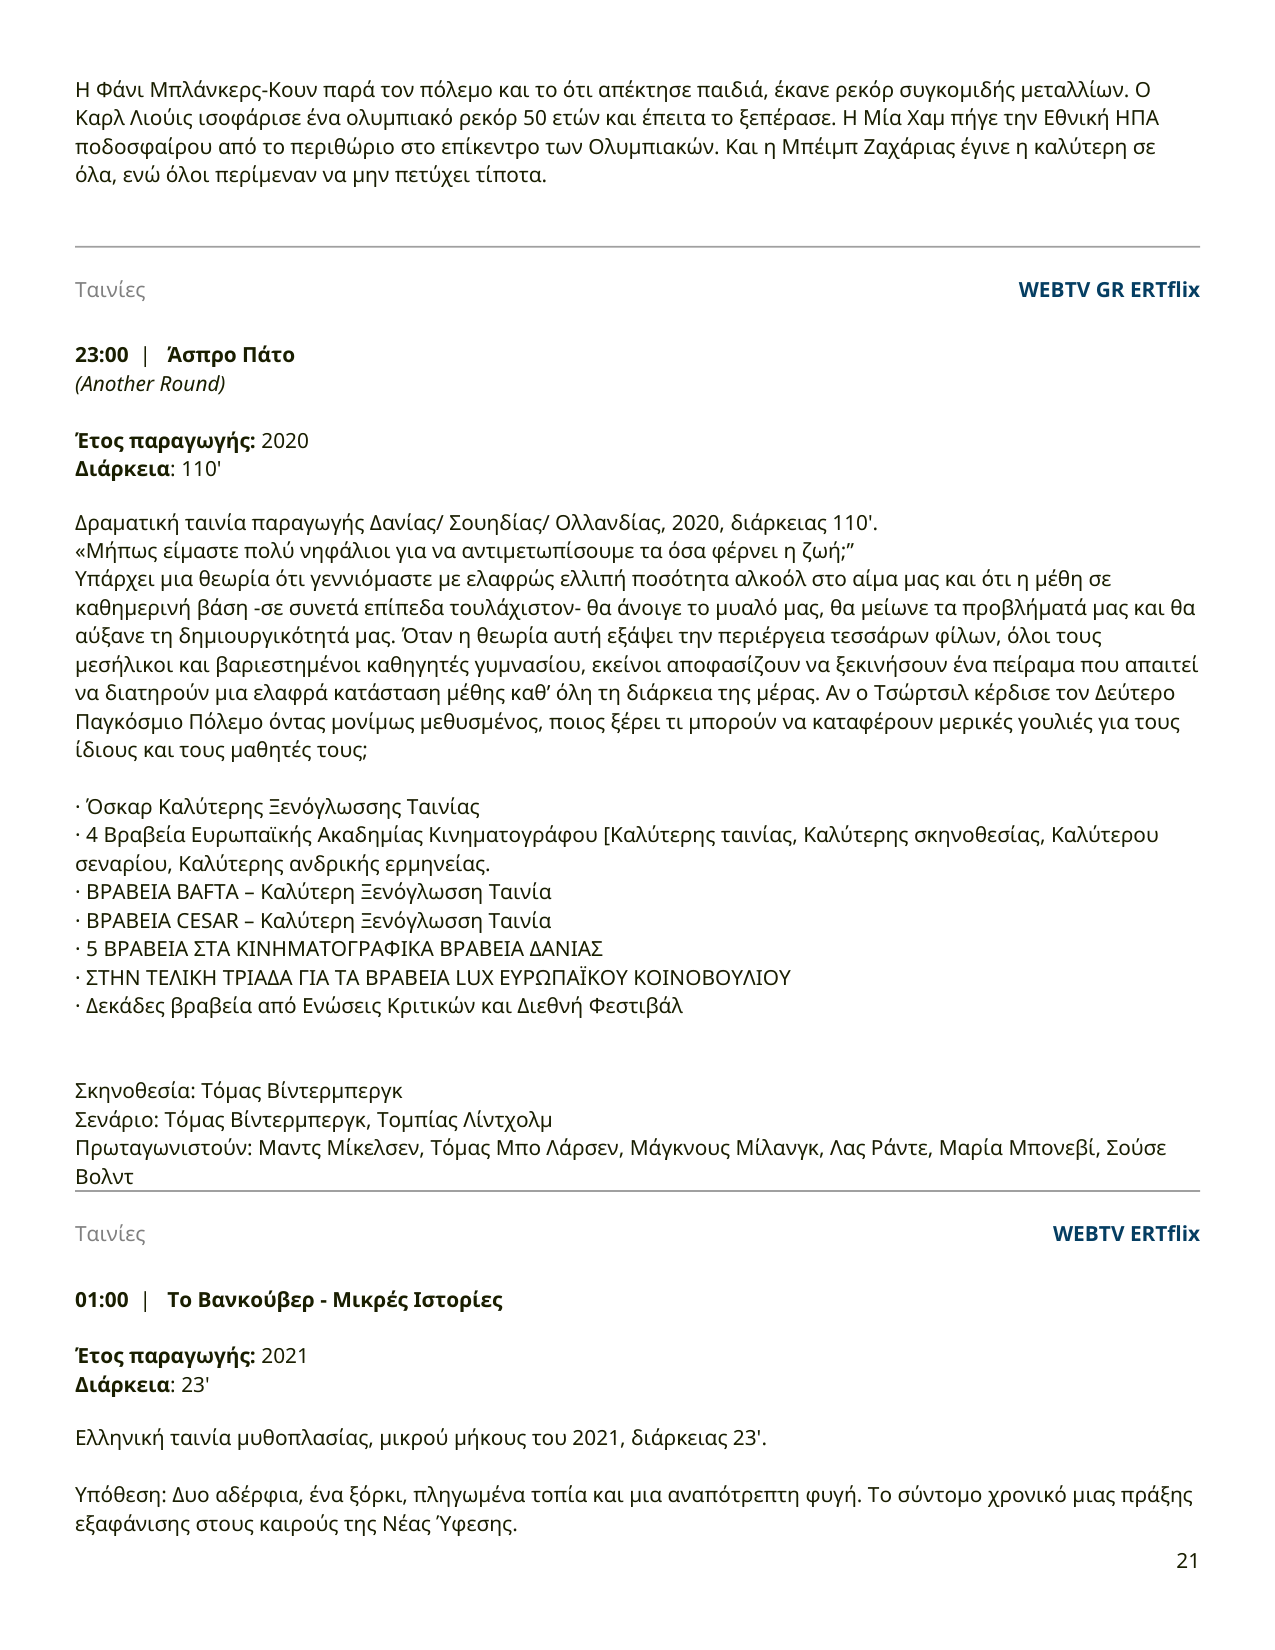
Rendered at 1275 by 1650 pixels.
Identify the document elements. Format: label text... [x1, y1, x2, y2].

text Δραματική ταινία παραγωγής Δανίας/ Σουηδίας/ Ολλανδίας, 2020, διάρκειας 110'. «Mήπως είμαστε πολύ νηφάλιοι για να αντιμετωπίσουμε τα όσα φέρνει η ζωή;” Υπάρχει μια θεωρία ότι γεννιόμαστε με ελαφρώς ελλιπή ποσότητα αλκοόλ στο αίμα μας και ότι η μέθη σε καθημερινή βάση -σε συνετά επίπεδα τουλάχιστον- θα άνοιγε το μυαλό μας, θα μείωνε τα προβλήματά μας και θα αύξανε τη δημιουργικότητά μας. Όταν η θεωρία αυτή εξάψει την περιέργεια τεσσάρων φίλων, όλοι τους μεσήλικοι και βαριεστημένοι καθηγητές γυμνασίου, εκείνοι αποφασίζουν να ξεκινήσουν ένα πείραμα που απαιτεί να διατηρούν μια ελαφρά κατάσταση μέθης καθ’ όλη τη διάρκεια της μέρας. Αν ο Τσώρτσιλ κέρδισε τον Δεύτερο Παγκόσμιο Πόλεμο όντας μονίμως μεθυσμένος, ποιος ξέρει τι μπορούν να καταφέρουν μερικές γουλιές για τους ίδιους και τους μαθητές τους; · Όσκαρ Καλύτερης Ξενόγλωσσης Ταινίας · 4 Βραβεία Ευρωπαϊκής Ακαδημίας Κινηματογράφου [Καλύτερης ταινίας, Καλύτερης σκηνοθεσίας, Καλύτερου σεναρίου, Καλύτερης ανδρικής ερμηνείας. · ΒΡΑΒΕΙΑ BAFTA – Καλύτερη Ξενόγλωσση Ταινία · ΒΡΑΒΕΙΑ CESAR – Καλύτερη Ξενόγλωσση Ταινία · 5 ΒΡΑΒΕΙΑ ΣΤΑ ΚΙΝΗΜΑΤΟΓΡΑΦΙΚΑ ΒΡΑΒΕΙΑ ΔΑΝΙΑΣ · ΣΤΗΝ ΤΕΛΙΚΗ ΤΡΙΑΔΑ ΓΙΑ ΤΑ ΒΡΑΒΕΙΑ LUX ΕΥΡΩΠΑΪΚΟΥ ΚΟΙΝΟΒΟΥΛΙΟΥ · Δεκάδες βραβεία από Ενώσεις Κριτικών και Διεθνή Φεστιβάλ [75, 508, 1200, 1019]
table_header Ταινίες [75, 275, 637, 303]
text 01:00 | Το Βανκούβερ - Μικρές Ιστορίες Έτος παραγωγής: 2021 Διάρκεια: 23' [75, 1247, 1200, 1398]
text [75, 1423, 1200, 1537]
table_header WEBTV GR ERTflix [638, 275, 1200, 303]
text Η Φάνι Μπλάνκερς-Κουν παρά τον πόλεμο και το ότι απέκτησε παιδιά, έκανε ρεκόρ συγκομιδής μεταλλίων. Ο Καρλ Λιούις ισοφάρισε ένα ολυμπιακό ρεκόρ 50 ετών και έπειτα το ξεπέρασε. Η Μία Χαμ πήγε την Εθνική ΗΠΑ ποδοσφαίρου από το περιθώριο στο επίκεντρο των Ολυμπιακών. Και η Μπέιμπ Ζαχάριας έγινε η καλύτερη σε όλα, ενώ όλοι περίμεναν να μην πετύχει τίποτα. [75, 75, 1200, 189]
table_header Ταινίες [75, 1219, 637, 1247]
text Σκηνοθεσία: Tόμας Βίντερμπεργκ Σενάριο: Tόμας Βίντερμπεργκ, Τομπίας Λίντχολμ Πρωταγωνιστούν: Μαντς Μίκελσεν, Τόμας Μπο Λάρσεν, Μάγκνους Μίλανγκ, Λας Ράντε, Μαρία Μπονεβί, Σούσε Βολντ [75, 1019, 1200, 1190]
table_header WEBTV ERTflix [638, 1219, 1200, 1247]
text 23:00 | Άσπρο Πάτο (Another Round) Έτος παραγωγής: 2020 Διάρκεια: 110' [75, 303, 1200, 483]
